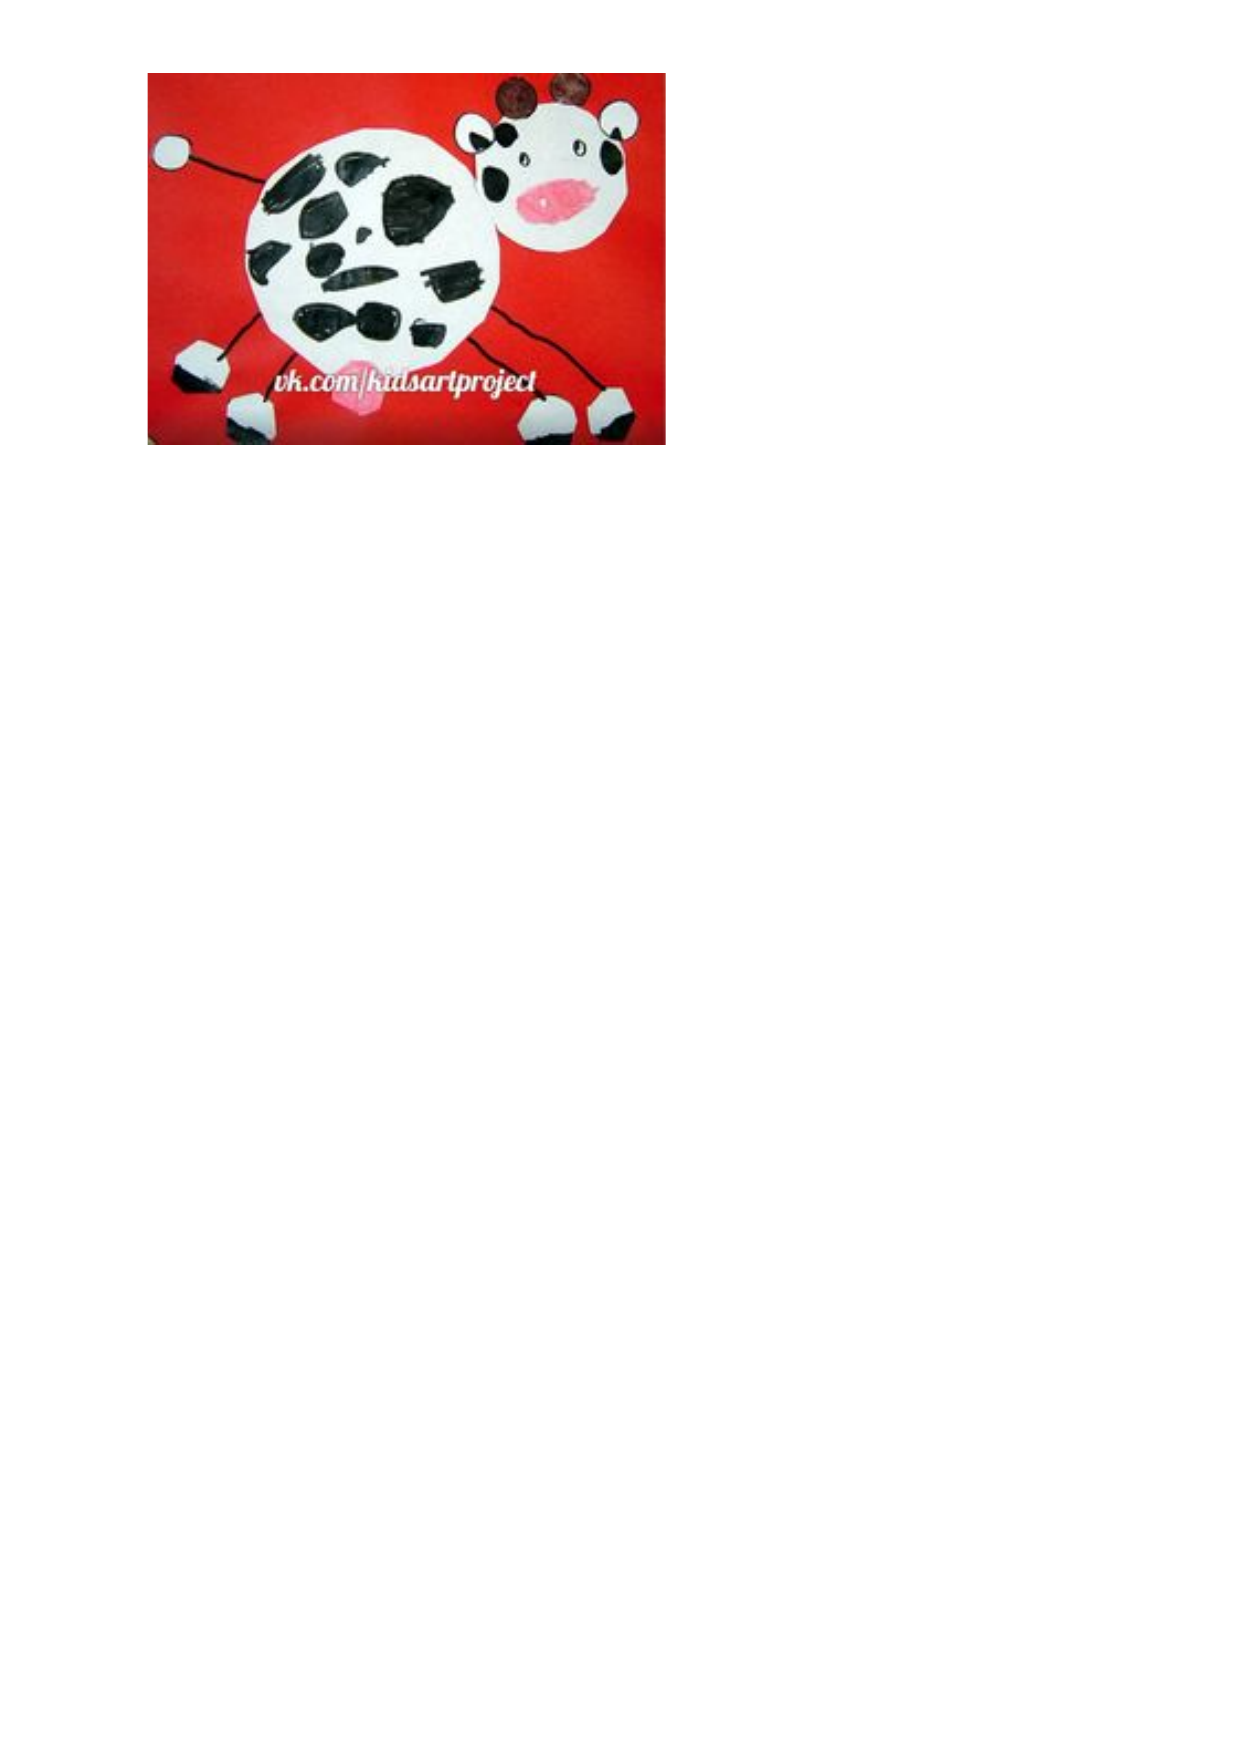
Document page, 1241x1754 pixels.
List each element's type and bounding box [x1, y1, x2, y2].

picture [147, 73, 666, 445]
